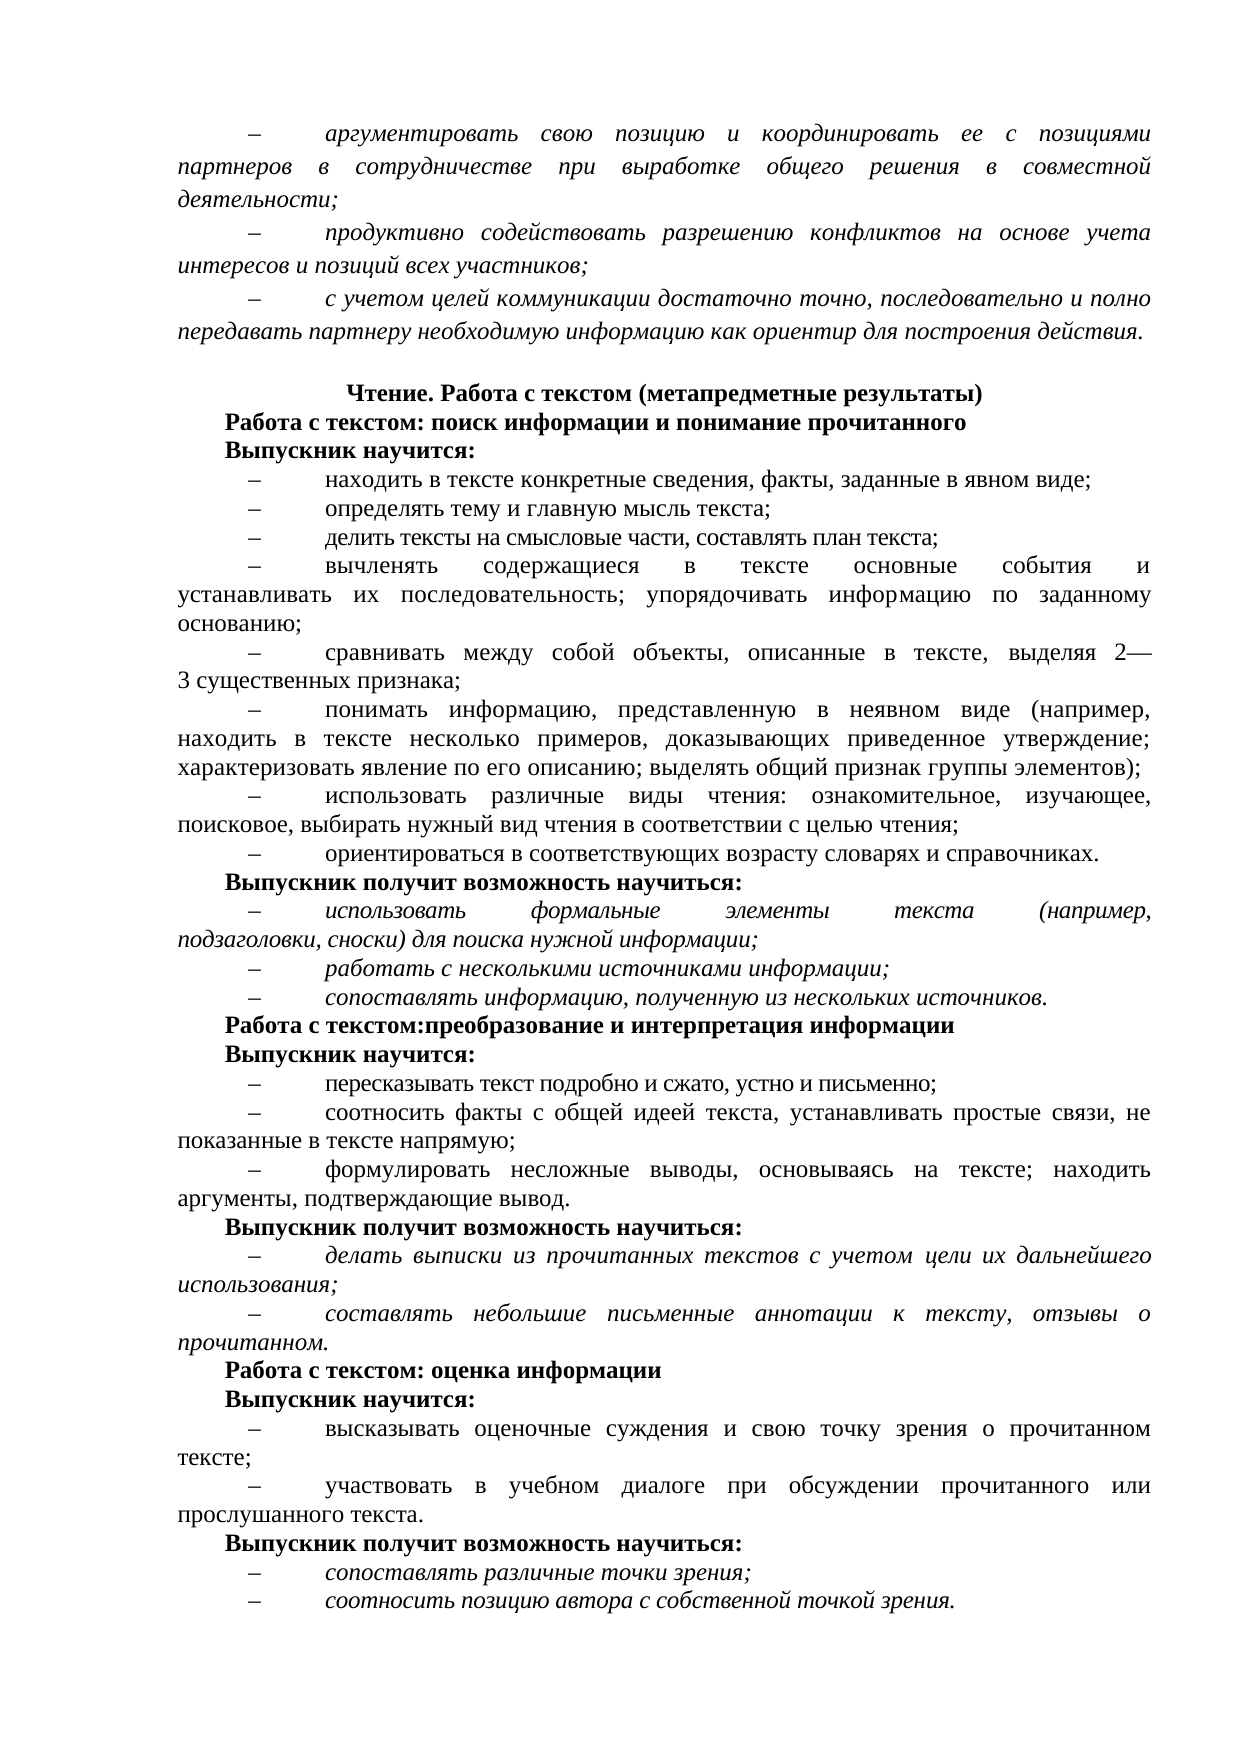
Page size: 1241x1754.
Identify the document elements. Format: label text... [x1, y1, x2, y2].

list аргументировать свою позицию и координировать ее с позициями партнеров в сотрудничестве при выработке общего решения в совместной деятельности; [177, 118, 1152, 213]
text Выпускник получит возможность научиться: [177, 1528, 1152, 1557]
list формулировать несложные выводы, основываясь на тексте; находить аргументы, подтверждающие вывод. [177, 1154, 1152, 1212]
list участвовать в учебном диалоге при обсуждении прочитанного или прослушанного текста. [177, 1471, 1152, 1528]
list делать выписки из прочитанных текстов с учетом цели их дальнейшего использования; [177, 1241, 1152, 1298]
list высказывать оценочные суждения и свою точку зрения о прочитанном тексте; [177, 1413, 1152, 1471]
list определять тему и главную мысль текста; [177, 493, 1152, 522]
list вычленять содержащиеся в тексте основные события и устанавливать их последовательность; упорядочивать информацию по заданному основанию; [177, 551, 1152, 637]
list продуктивно содействовать разрешению конфликтов на основе учета интересов и позиций всех участников; [177, 217, 1152, 279]
list пересказывать текст подробно и сжато, устно и письменно; [177, 1068, 1152, 1097]
text Работа с текстом:преобразование и интерпретация информации [177, 1011, 1152, 1039]
text Работа с текстом: поиск информации и понимание прочитанного [177, 407, 1152, 436]
text Выпускник научится: [177, 1039, 1152, 1068]
list ориентироваться в соответствующих возрасту словарях и справочниках. [177, 838, 1152, 867]
list понимать информацию, представленную в неявном виде (например, находить в тексте несколько примеров, доказывающих приведенное утверждение; характеризовать явление по его описанию; выделять общий признак группы элементов); [177, 694, 1152, 781]
text Выпускник получит возможность научиться: [177, 1212, 1152, 1241]
list с учетом целей коммуникации достаточно точно, последовательно и полно передавать партнеру необходимую информацию как ориентир для построения действия. [177, 283, 1152, 345]
list делить тексты на смысловые части, составлять план текста; [177, 522, 1152, 551]
list составлять небольшие письменные аннотации к тексту, отзывы о прочитанном. [177, 1298, 1152, 1356]
text Выпускник научится: [177, 436, 1152, 464]
list использовать различные виды чтения: ознакомительное, изучающее, поисковое, выбирать нужный вид чтения в соответствии с целью чтения; [177, 781, 1152, 838]
list сравнивать между собой объекты, описанные в тексте, выделяя 2—3 существенных признака; [177, 637, 1152, 694]
text Работа с текстом: оценка информации [177, 1356, 1152, 1384]
text Выпускник получит возможность научиться: [177, 867, 1152, 896]
list работать с несколькими источниками информации; [177, 953, 1152, 982]
list сопоставлять информацию, полученную из нескольких источников. [177, 982, 1152, 1011]
list использовать формальные элементы текста (например, подзаголовки, сноски) для поиска нужной информации; [177, 896, 1152, 953]
list находить в тексте конкретные сведения, факты, заданные в явном виде; [177, 464, 1152, 493]
list соотносить позицию автора с собственной точкой зрения. [177, 1586, 1152, 1614]
text Выпускник научится: [177, 1384, 1152, 1413]
subtitle Чтение. Работа с текстом (метапредметные результаты) [177, 378, 1152, 407]
list соотносить факты с общей идеей текста, устанавливать простые связи, не показанные в тексте напрямую; [177, 1097, 1152, 1154]
list сопоставлять различные точки зрения; [177, 1557, 1152, 1586]
